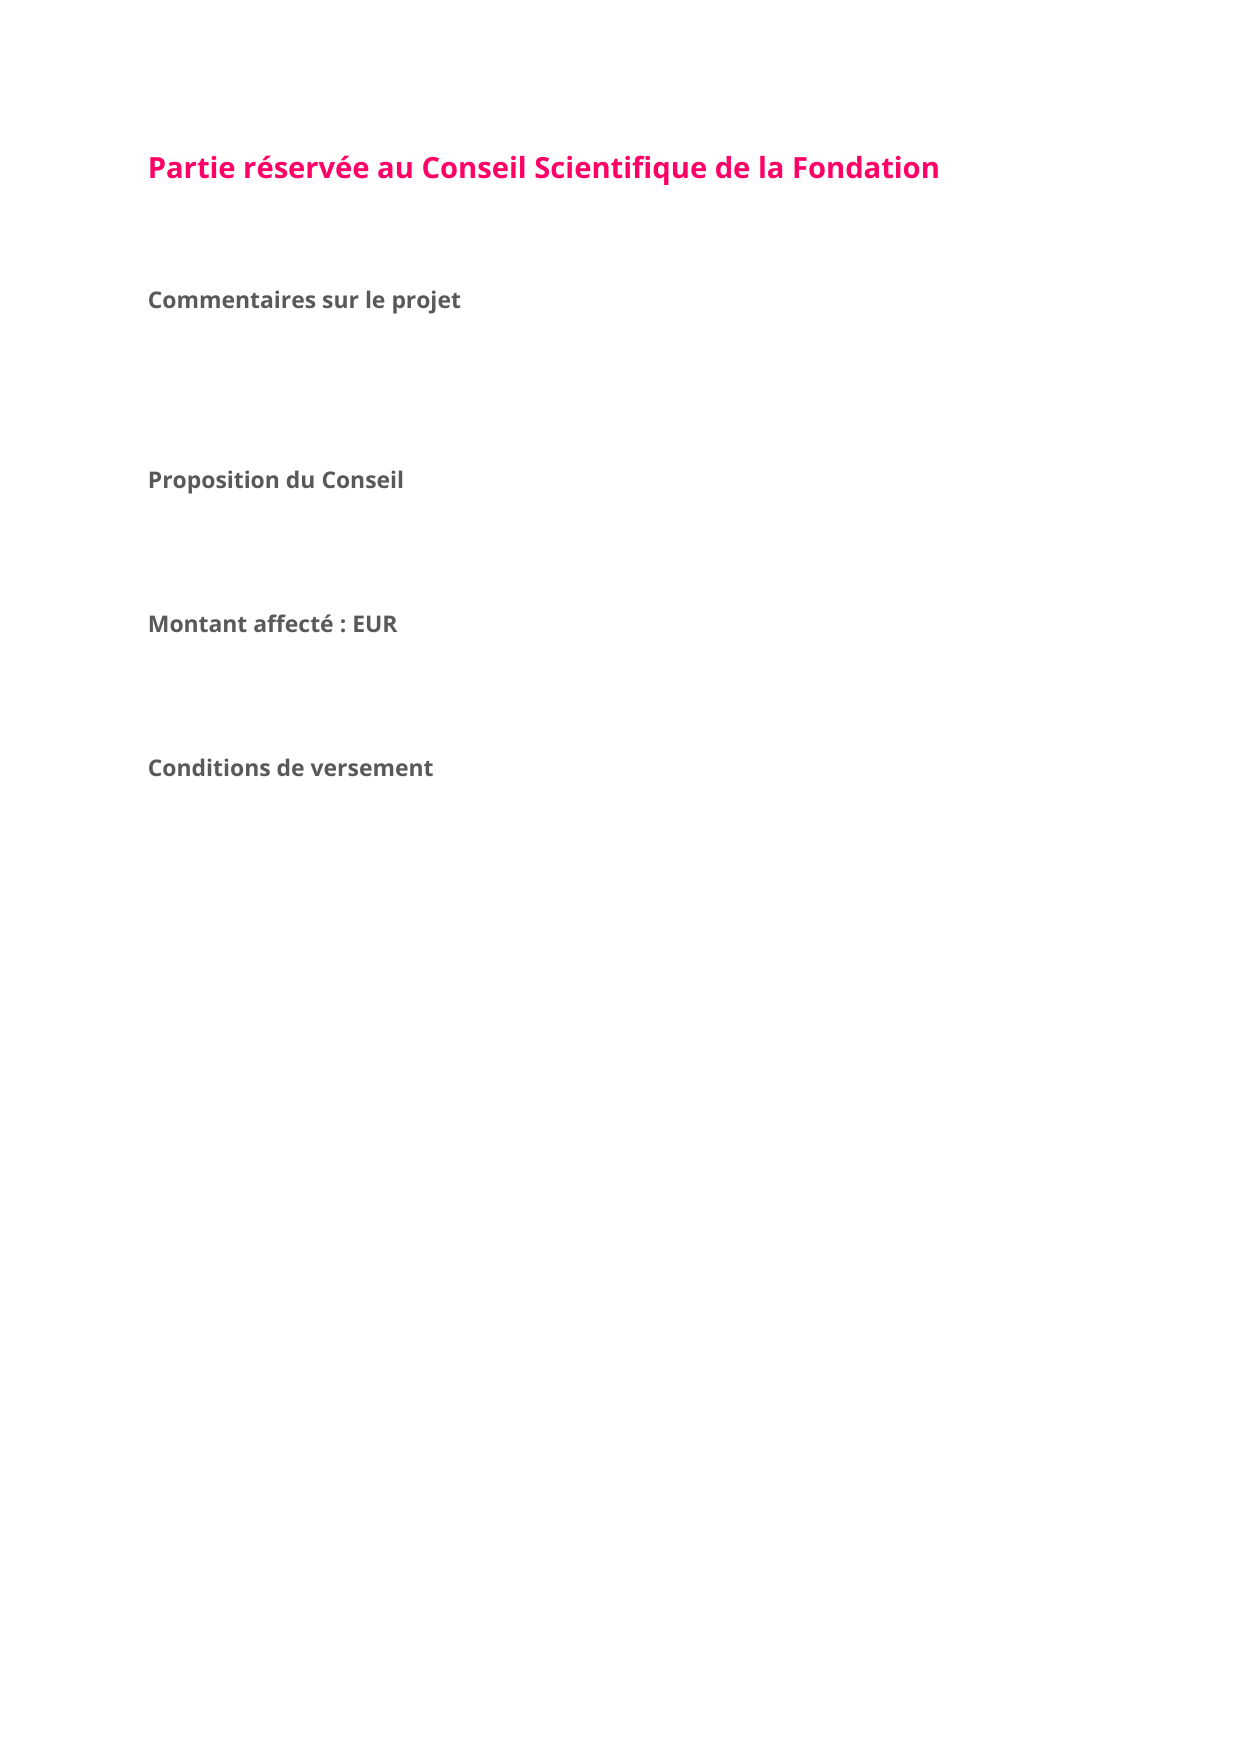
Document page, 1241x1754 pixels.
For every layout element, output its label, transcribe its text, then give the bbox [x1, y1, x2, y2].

text Proposition du Conseil [148, 464, 1093, 495]
text Commentaires sur le projet [148, 284, 1093, 316]
text Montant affecté : EUR [148, 608, 1093, 639]
text Conditions de versement [148, 752, 1093, 783]
text Partie réservée au Conseil Scientifique de la Fondation [148, 148, 1093, 187]
